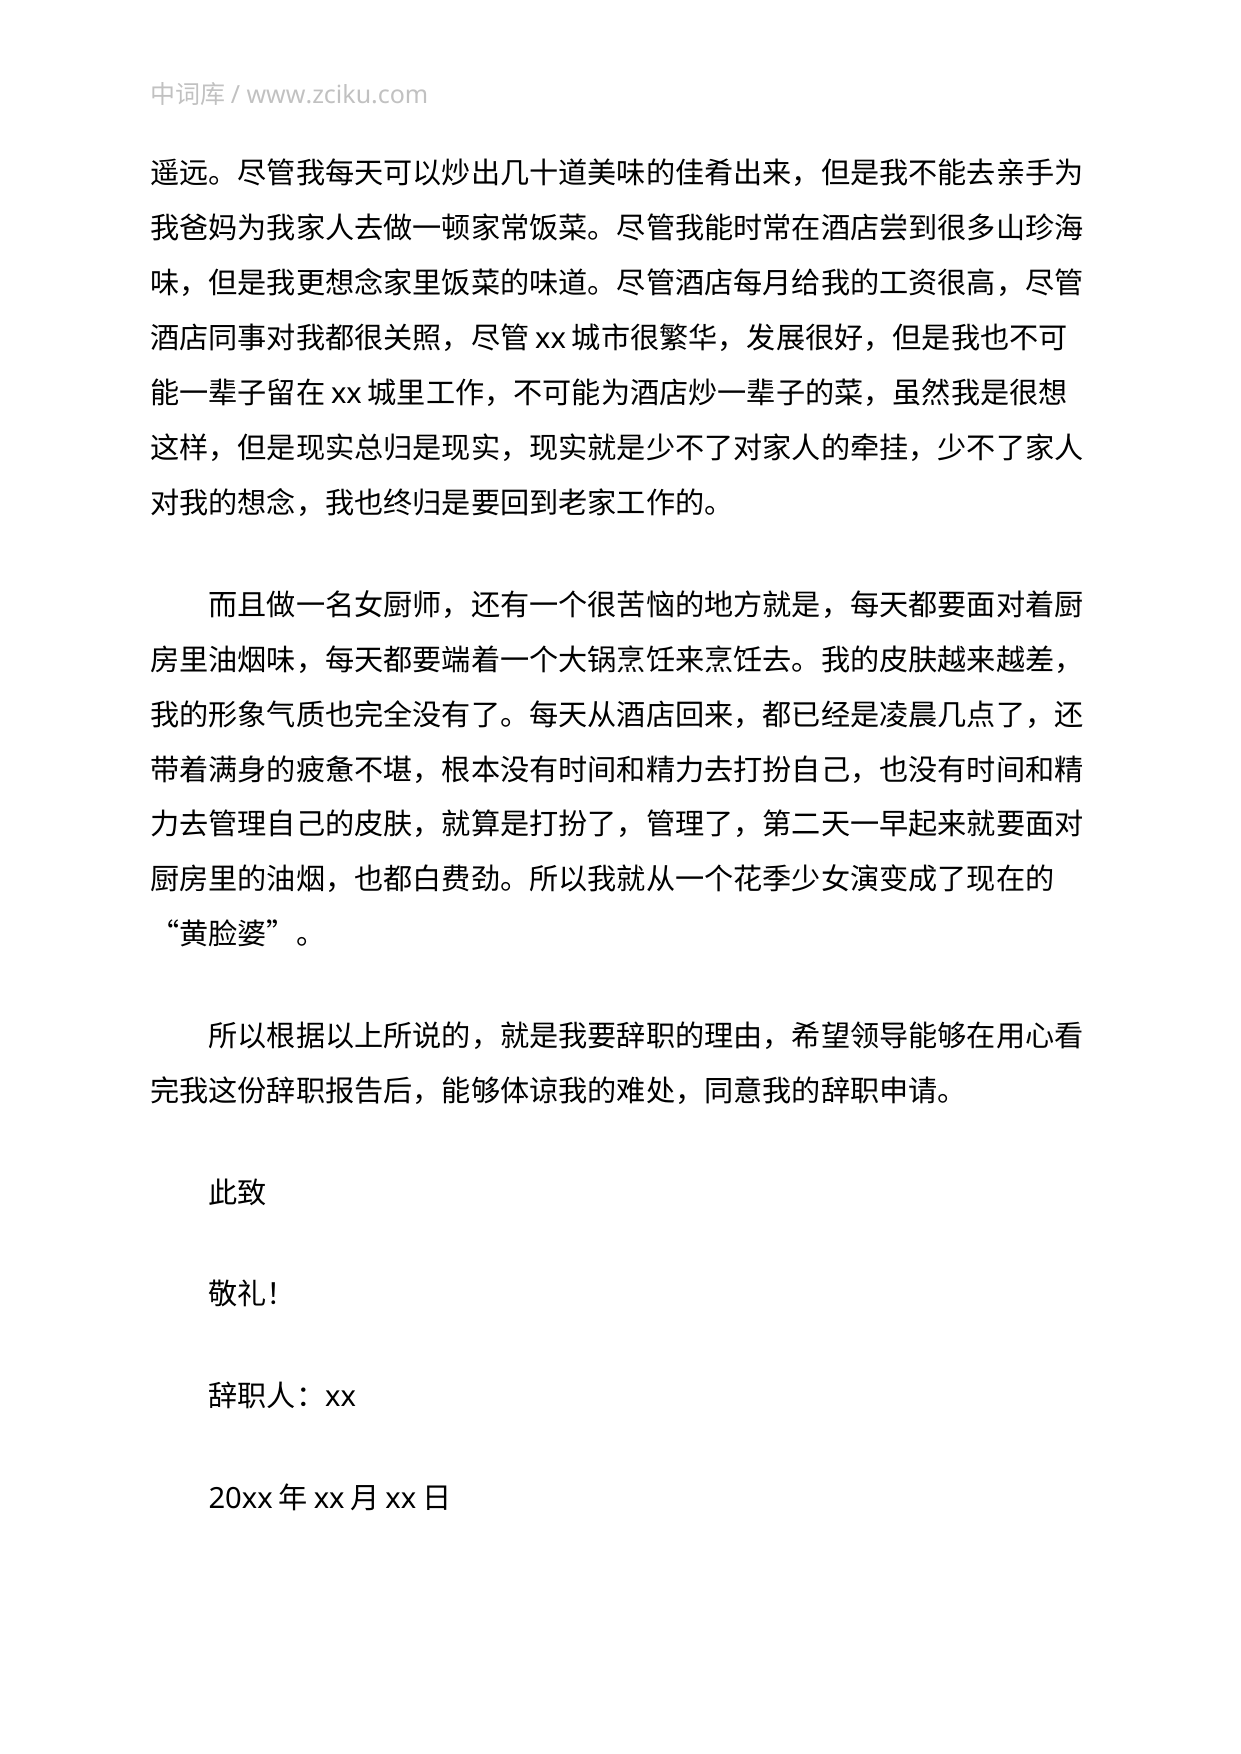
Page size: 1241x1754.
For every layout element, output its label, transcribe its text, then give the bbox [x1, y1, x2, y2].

text 敬礼！ [150, 1271, 1090, 1313]
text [150, 150, 1090, 522]
text 20xx年xx月xx日 [150, 1475, 1090, 1517]
text 此致 [150, 1169, 1090, 1211]
text 而且做一名女厨师，还有一个很苦恼的地方就是，每天都要面对着厨房里油烟味，每天都要端着一个大锅烹饪来烹饪去。我的皮肤越来越差，我的形象气质也完全没有了。每天从酒店回来，都已经是凌晨几点了，还带着满身的疲惫不堪，根本没有时间和精力去打扮自己，也没有时间和精力去管理自己的皮肤，就算是打扮了，管理了，第二天一早起来就要面对厨房里的油烟，也都白费劲。所以我就从一个花季少女演变成了现在的“黄脸婆”。 [150, 581, 1090, 953]
text 辞职人：xx [150, 1373, 1090, 1415]
text 所以根据以上所说的，就是我要辞职的理由，希望领导能够在用心看完我这份辞职报告后，能够体谅我的难处，同意我的辞职申请。 [150, 1012, 1090, 1110]
